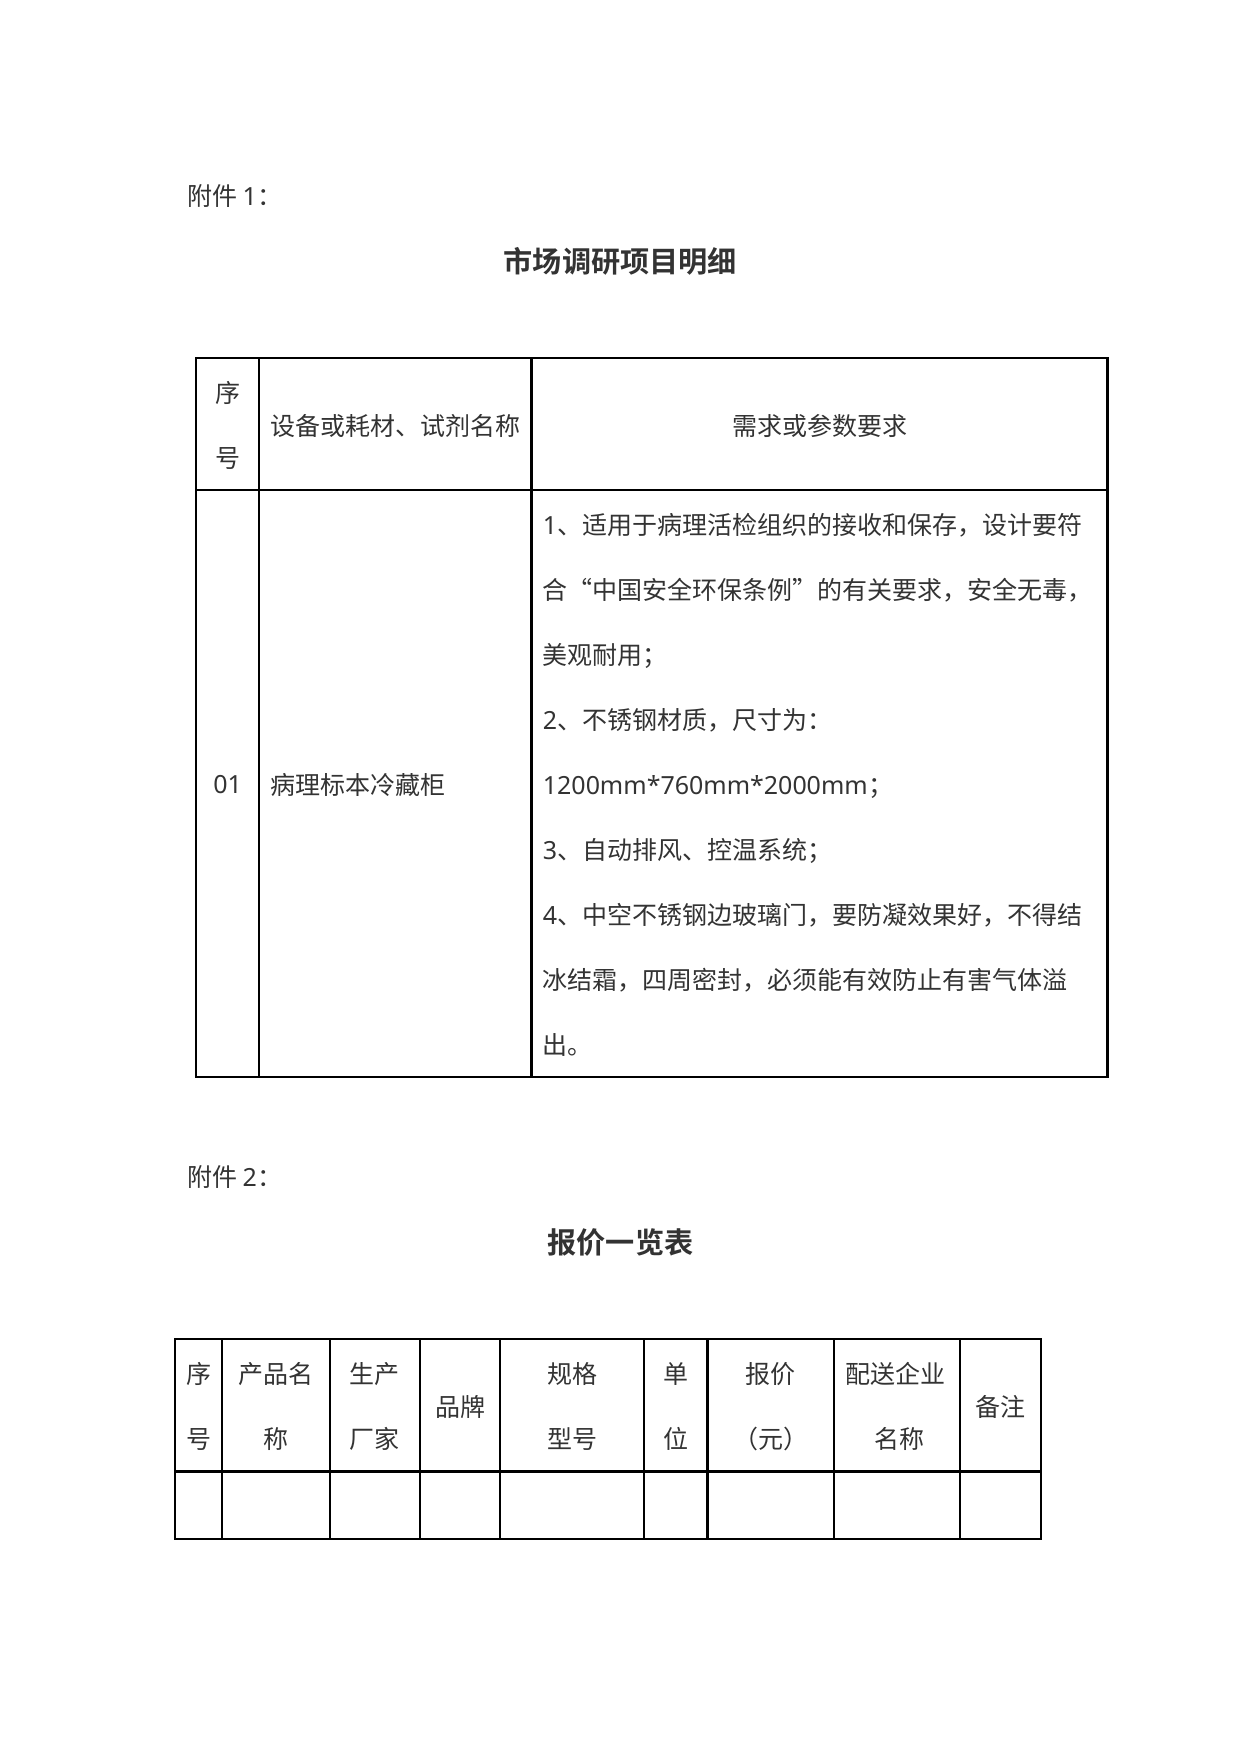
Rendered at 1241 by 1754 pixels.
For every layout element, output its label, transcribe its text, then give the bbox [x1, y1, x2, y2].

table_cell 01 [197, 491, 258, 1076]
table_cell [176, 1473, 221, 1537]
text 附件2： [187, 1143, 1053, 1208]
table_header 设备或耗材、试剂名称 [260, 359, 530, 489]
table_header 规格 型号 [501, 1340, 643, 1470]
table_cell 1、适用于病理活检组织的接收和保存，设计要符合“中国安全环保条例”的有关要求，安全无毒，美观耐用； 2、不锈钢材质，尺寸为：1200mm*760mm*2000mm； 3、自动排风、控温系统； 4、中空不锈钢边玻璃门，要防凝效果好，不得结冰结霜，四周密封，必须能有效防止有害气体溢出。 [533, 491, 1106, 1076]
table_cell [645, 1473, 706, 1537]
table_header 配送企业 名称 [835, 1340, 959, 1470]
table_cell [961, 1473, 1040, 1537]
table_cell 病理标本冷藏柜 [260, 491, 530, 1076]
table_cell [501, 1473, 643, 1537]
table_header 序号 [197, 359, 258, 489]
text 附件1： [187, 162, 1053, 227]
table_header 产品名称 [223, 1340, 329, 1470]
table_header 生产厂家 [331, 1340, 419, 1470]
table_cell [709, 1473, 833, 1537]
table_header 报价 （元） [709, 1340, 833, 1470]
table_cell [331, 1473, 419, 1537]
table_cell [421, 1473, 499, 1537]
table_header 备注 [961, 1340, 1040, 1470]
table_header 品牌 [421, 1340, 499, 1470]
table_header 单位 [645, 1340, 706, 1470]
table_header 需求或参数要求 [533, 359, 1106, 489]
text 市场调研项目明细 [187, 227, 1053, 292]
table_cell [835, 1473, 959, 1537]
table_cell [223, 1473, 329, 1537]
table_header 序号 [176, 1340, 221, 1470]
text 报价一览表 [187, 1208, 1053, 1273]
